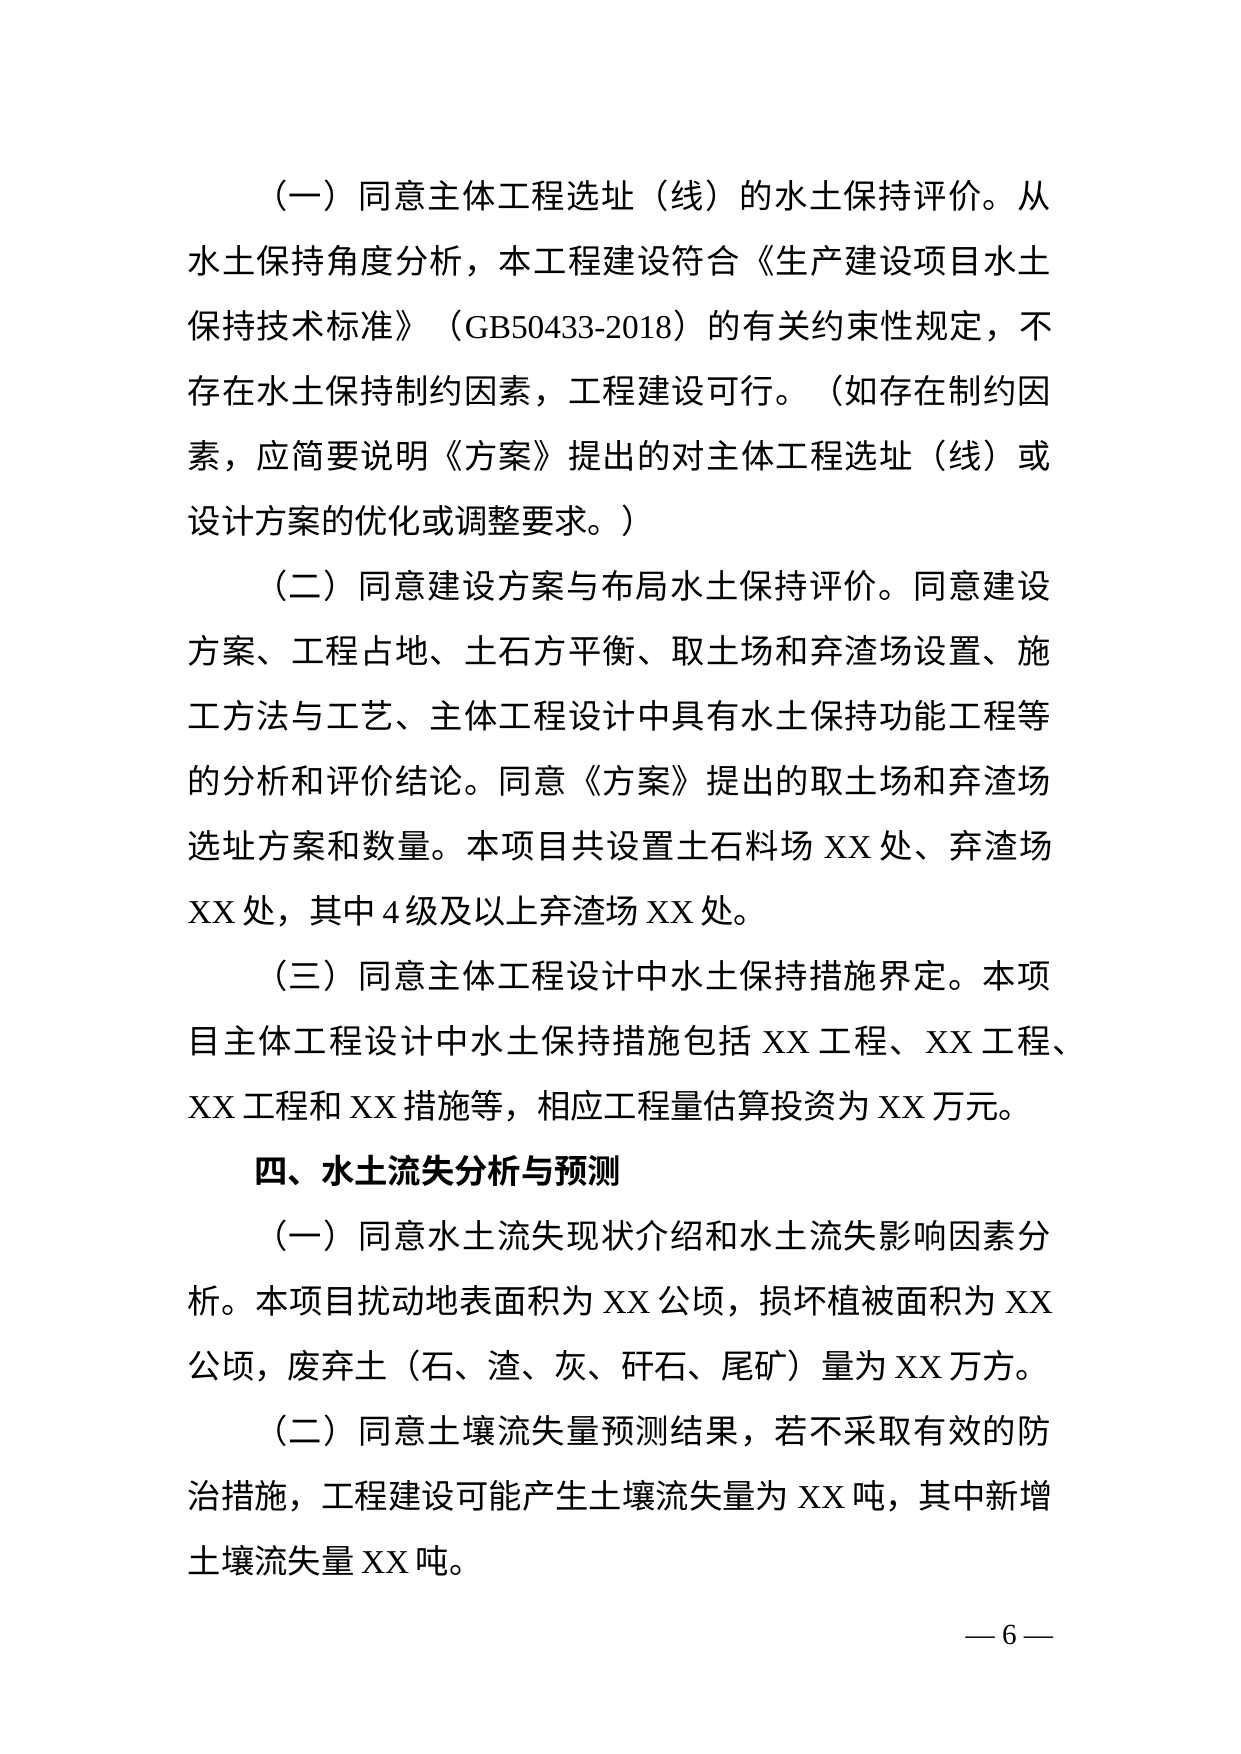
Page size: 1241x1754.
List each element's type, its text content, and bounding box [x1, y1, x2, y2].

text （二）同意建设方案与布局水土保持评价。同意建设方案、工程占地、土石方平衡、取土场和弃渣场设置、施工方法与工艺、主体工程设计中具有水土保持功能工程等的分析和评价结论。同意《方案》提出的取土场和弃渣场选址方案和数量。本项目共设置土石料场XX处、弃渣场XX处，其中4级及以上弃渣场XX处。 [187, 552, 1053, 942]
text （三）同意主体工程设计中水土保持措施界定。本项目主体工程设计中水土保持措施包括XX工程、XX工程、XX工程和XX措施等，相应工程量估算投资为XX万元。 [187, 942, 1053, 1137]
text （一）同意主体工程选址（线）的水土保持评价。从水土保持角度分析，本工程建设符合《生产建设项目水土保持技术标准》（GB50433-2018）的有关约束性规定，不存在水土保持制约因素，工程建设可行。（如存在制约因素，应简要说明《方案》提出的对主体工程选址（线）或设计方案的优化或调整要求。） [187, 162, 1053, 552]
text 四、水土流失分析与预测 [187, 1137, 1053, 1202]
text （二）同意土壤流失量预测结果，若不采取有效的防治措施，工程建设可能产生土壤流失量为XX吨，其中新增土壤流失量XX吨。 [187, 1397, 1053, 1592]
text （一）同意水土流失现状介绍和水土流失影响因素分析。本项目扰动地表面积为XX公顷，损坏植被面积为XX公顷，废弃土（石、渣、灰、矸石、尾矿）量为XX万方。 [187, 1202, 1053, 1397]
